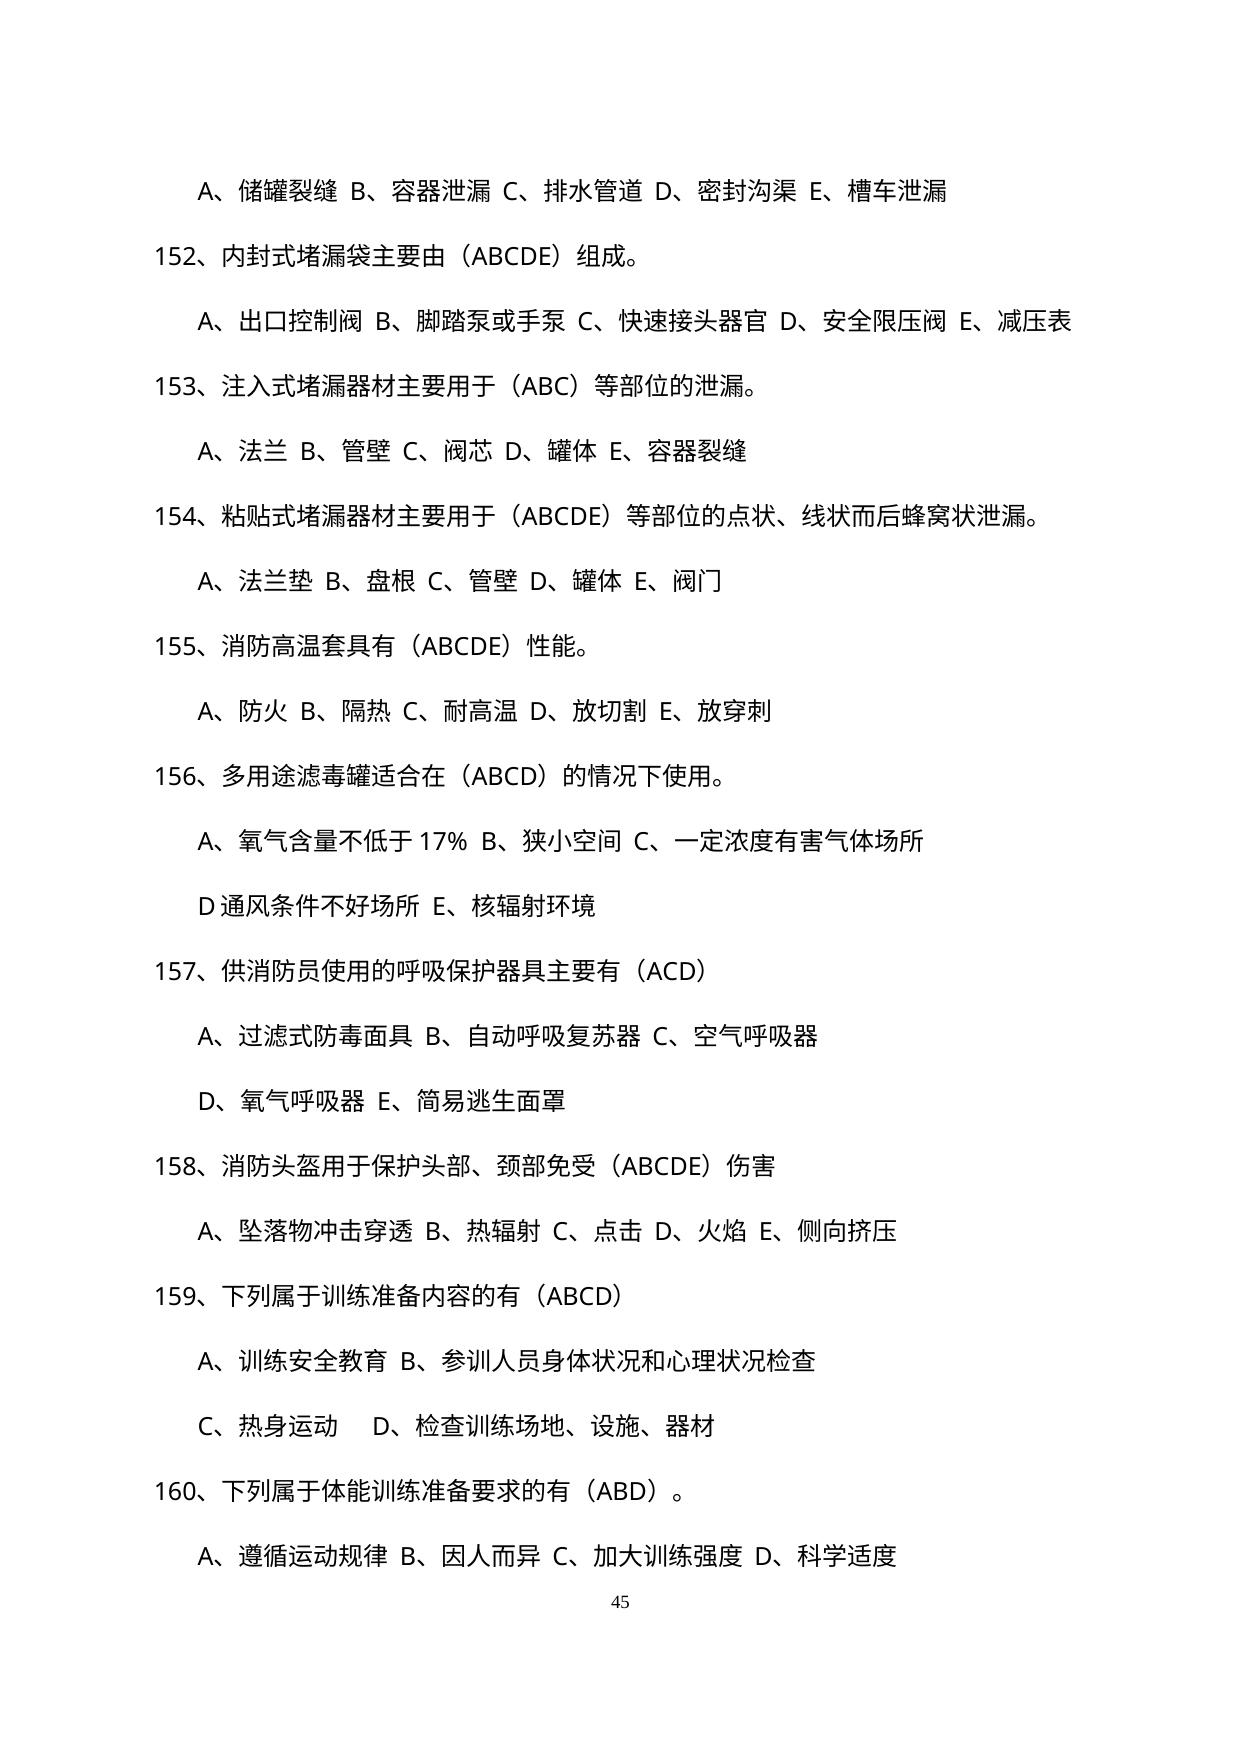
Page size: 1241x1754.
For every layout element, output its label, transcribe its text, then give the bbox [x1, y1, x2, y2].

text A、储罐裂缝 B、容器泄漏 C、排水管道 D、密封沟渠 E、槽车泄漏 [153, 157, 1087, 222]
text A、出口控制阀 B、脚踏泵或手泵 C、快速接头器官 D、安全限压阀 E、减压表 [153, 287, 1087, 352]
text C、热身运动 D、检查训练场地、设施、器材 [153, 1392, 1087, 1457]
text 152、内封式堵漏袋主要由（ABCDE）组成。 [153, 222, 1087, 287]
text 156、多用途滤毒罐适合在（ABCD）的情况下使用。 [153, 742, 1087, 807]
text 159、下列属于训练准备内容的有（ABCD） [153, 1262, 1087, 1327]
text 154、粘贴式堵漏器材主要用于（ABCDE）等部位的点状、线状而后蜂窝状泄漏。 [153, 482, 1087, 547]
text A、训练安全教育 B、参训人员身体状况和心理状况检查 [153, 1327, 1087, 1392]
text 155、消防高温套具有（ABCDE）性能。 [153, 612, 1087, 677]
text A、坠落物冲击穿透 B、热辐射 C、点击 D、火焰 E、侧向挤压 [153, 1197, 1087, 1262]
text 153、注入式堵漏器材主要用于（ABC）等部位的泄漏。 [153, 352, 1087, 417]
text D通风条件不好场所 E、核辐射环境 [153, 872, 1087, 937]
text A、遵循运动规律 B、因人而异 C、加大训练强度 D、科学适度 [153, 1522, 1087, 1587]
text A、法兰垫 B、盘根 C、管壁 D、罐体 E、阀门 [153, 547, 1087, 612]
text A、法兰 B、管壁 C、阀芯 D、罐体 E、容器裂缝 [153, 417, 1087, 482]
text A、氧气含量不低于17% B、狭小空间 C、一定浓度有害气体场所 [153, 807, 1087, 872]
text 158、消防头盔用于保护头部、颈部免受（ABCDE）伤害 [153, 1132, 1087, 1197]
text A、过滤式防毒面具 B、自动呼吸复苏器 C、空气呼吸器 [153, 1002, 1087, 1067]
text A、防火 B、隔热 C、耐高温 D、放切割 E、放穿刺 [153, 677, 1087, 742]
text 157、供消防员使用的呼吸保护器具主要有（ACD） [153, 937, 1087, 1002]
text 160、下列属于体能训练准备要求的有（ABD）。 [153, 1457, 1087, 1522]
text D、氧气呼吸器 E、简易逃生面罩 [153, 1067, 1087, 1132]
